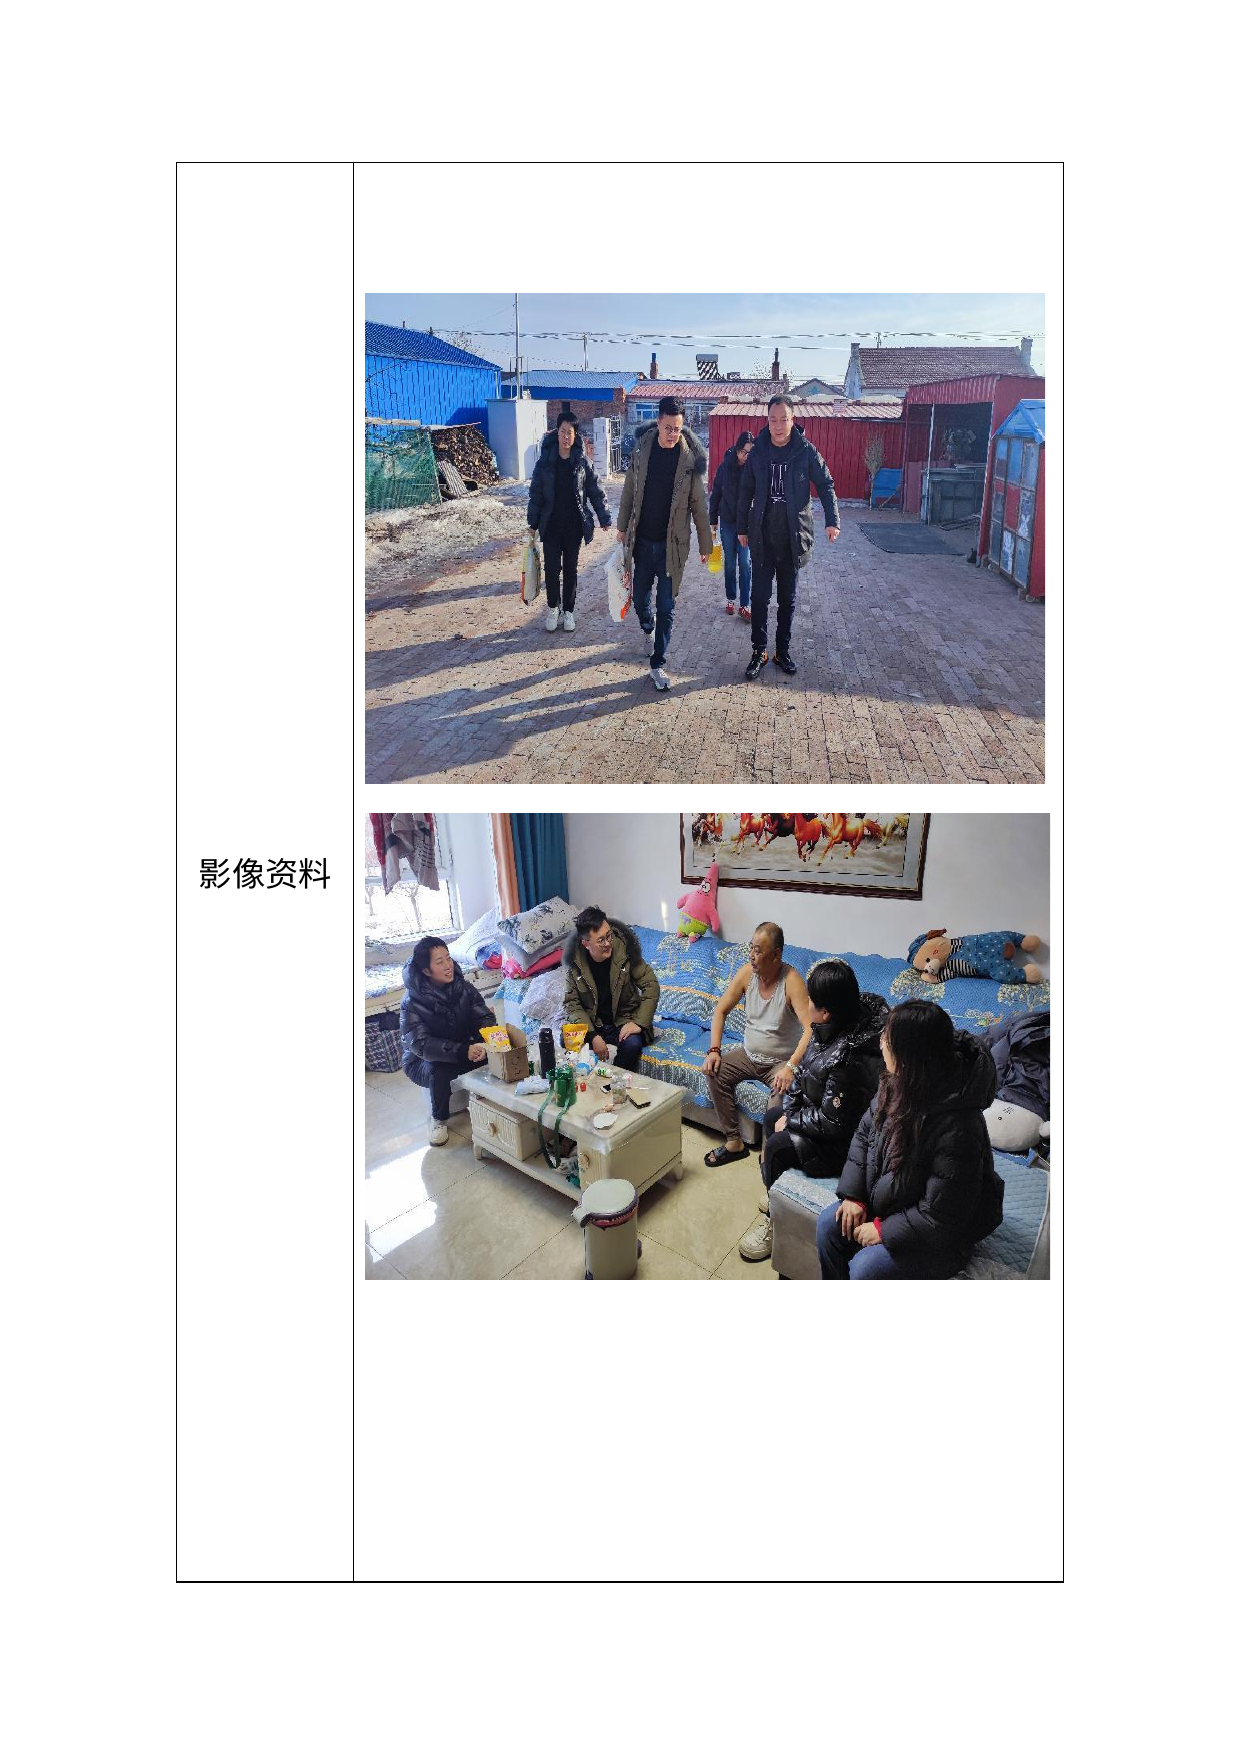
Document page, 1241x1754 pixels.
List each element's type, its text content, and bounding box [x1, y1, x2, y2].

table_cell [354, 163, 1063, 1581]
table_cell 影像资料 [177, 163, 353, 1581]
picture [365, 813, 1051, 1280]
picture [365, 293, 1046, 784]
